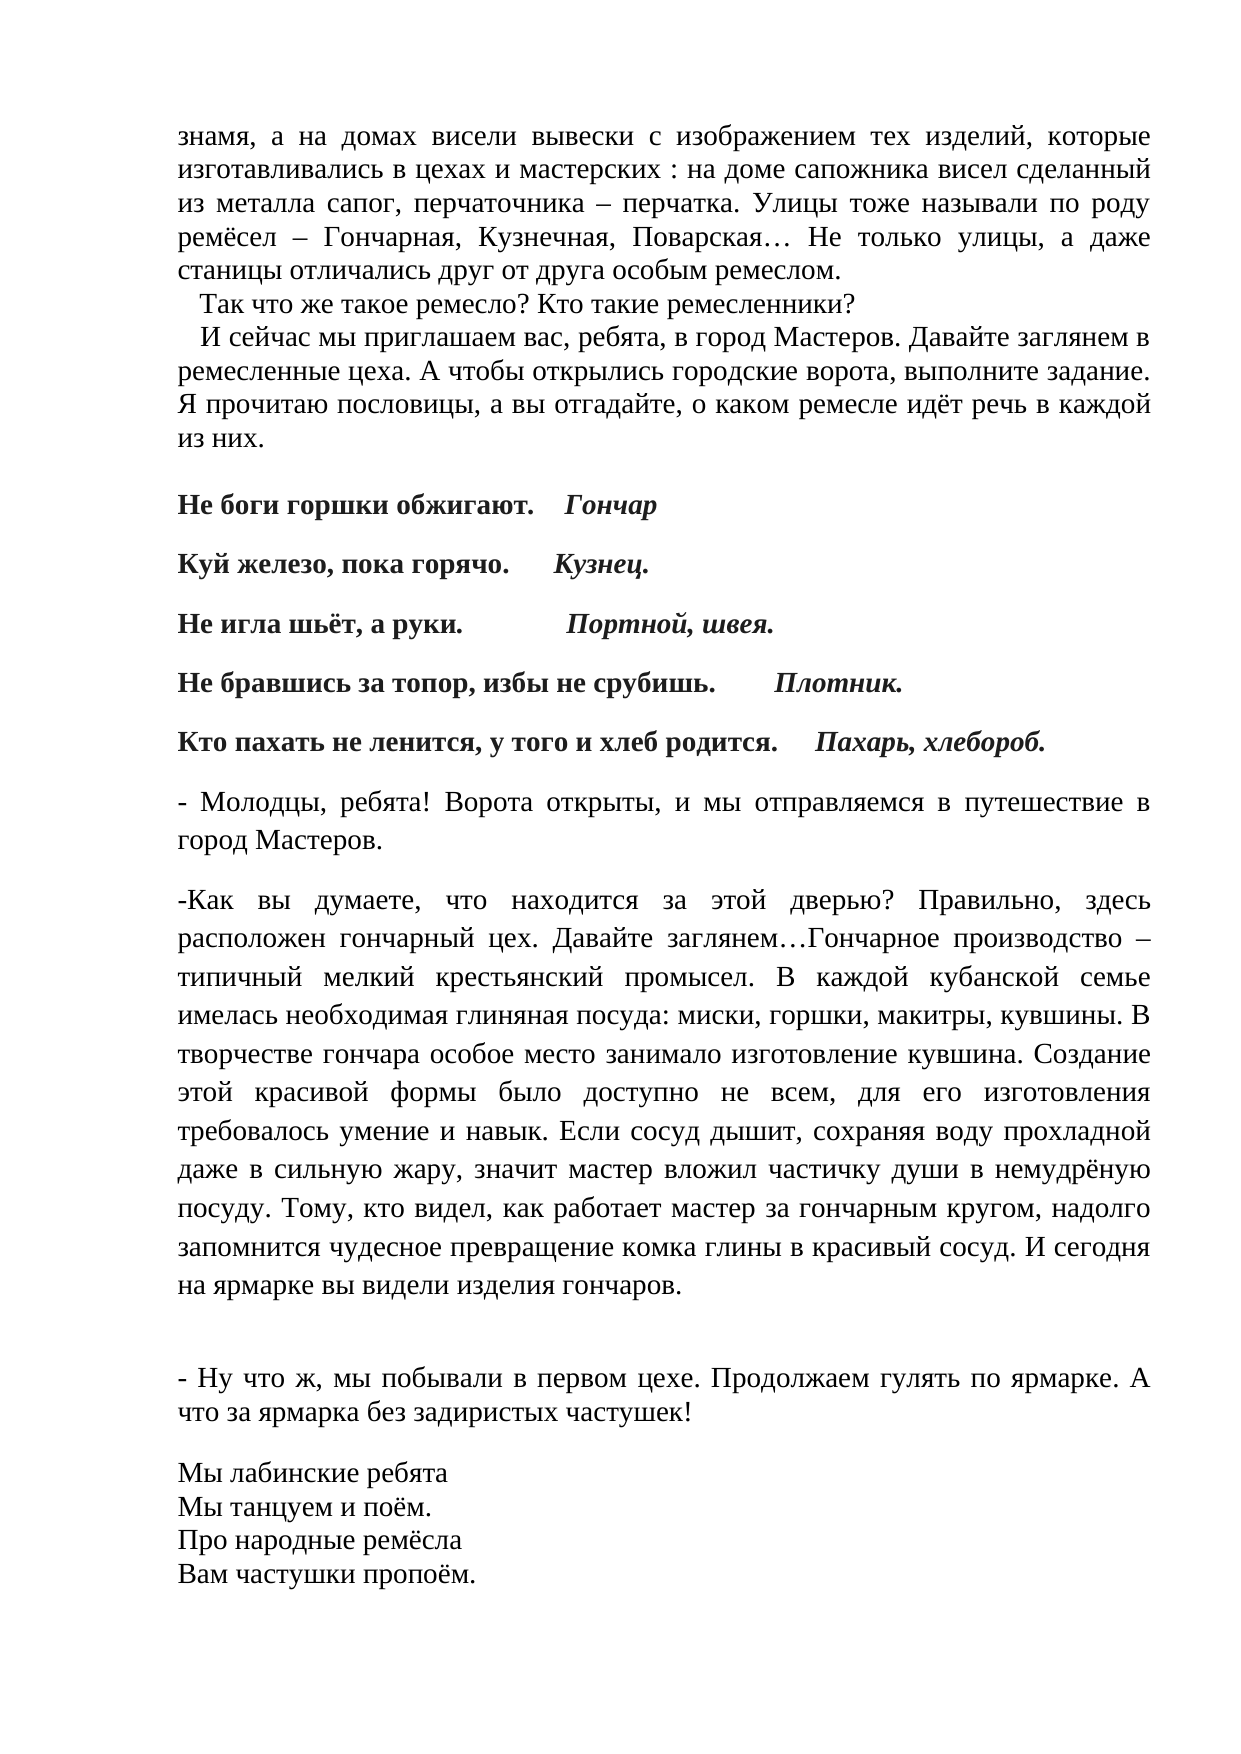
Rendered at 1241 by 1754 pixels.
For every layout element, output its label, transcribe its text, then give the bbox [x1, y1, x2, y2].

text Не игла шьёт, а руки. Портной, швея. [177, 606, 1152, 639]
text Куй железо, пока горячо. Кузнец. [177, 546, 1152, 580]
text Про народные ремёсла [177, 1522, 1152, 1556]
text - Молодцы, ребята! Ворота открыты, и мы отправляемся в путешествие в город Мастеров. [177, 784, 1152, 856]
text Мы лабинские ребята [177, 1455, 1152, 1489]
text Не бравшись за топор, избы не срубишь. Плотник. [177, 665, 1152, 699]
text Вам частушки пропоём. [177, 1556, 1152, 1589]
text Так что же такое ремесло? Кто такие ремесленники? [177, 286, 1152, 319]
text И сейчас мы приглашаем вас, ребята, в город Мастеров. Давайте заглянем в ремесленные цеха. А чтобы открылись городские ворота, выполните задание. Я прочитаю пословицы, а вы отгадайте, о каком ремесле идёт речь в каждой из них. [177, 319, 1152, 453]
text -Как вы думаете, что находится за этой дверью? Правильно, здесь расположен гончарный цех. Давайте заглянем…Гончарное производство – типичный мелкий крестьянский промысел. В каждой кубанской семье имелась необходимая глиняная посуда: миски, горшки, макитры, кувшины. В творчестве гончара особое место занимало изготовление кувшина. Создание этой красивой формы было доступно не всем, для его изготовления требовалось умение и навык. Если сосуд дышит, сохраняя воду прохладной даже в сильную жару, значит мастер вложил частичку души в немудрёную посуду. Тому, кто видел, как работает мастер за гончарным кругом, надолго запомнится чудесное превращение комка глины в красивый сосуд. И сегодня на ярмарке вы видели изделия гончаров. [177, 882, 1152, 1301]
text Не боги горшки обжигают. Гончар [177, 487, 1152, 521]
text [177, 118, 1152, 286]
text - Ну что ж, мы побывали в первом цехе. Продолжаем гулять по ярмарке. А что за ярмарка без задиристых частушек! [177, 1360, 1152, 1427]
text Кто пахать не ленится, у того и хлеб родится. Пахарь, хлебороб. [177, 724, 1152, 758]
text Мы танцуем и поём. [177, 1489, 1152, 1522]
